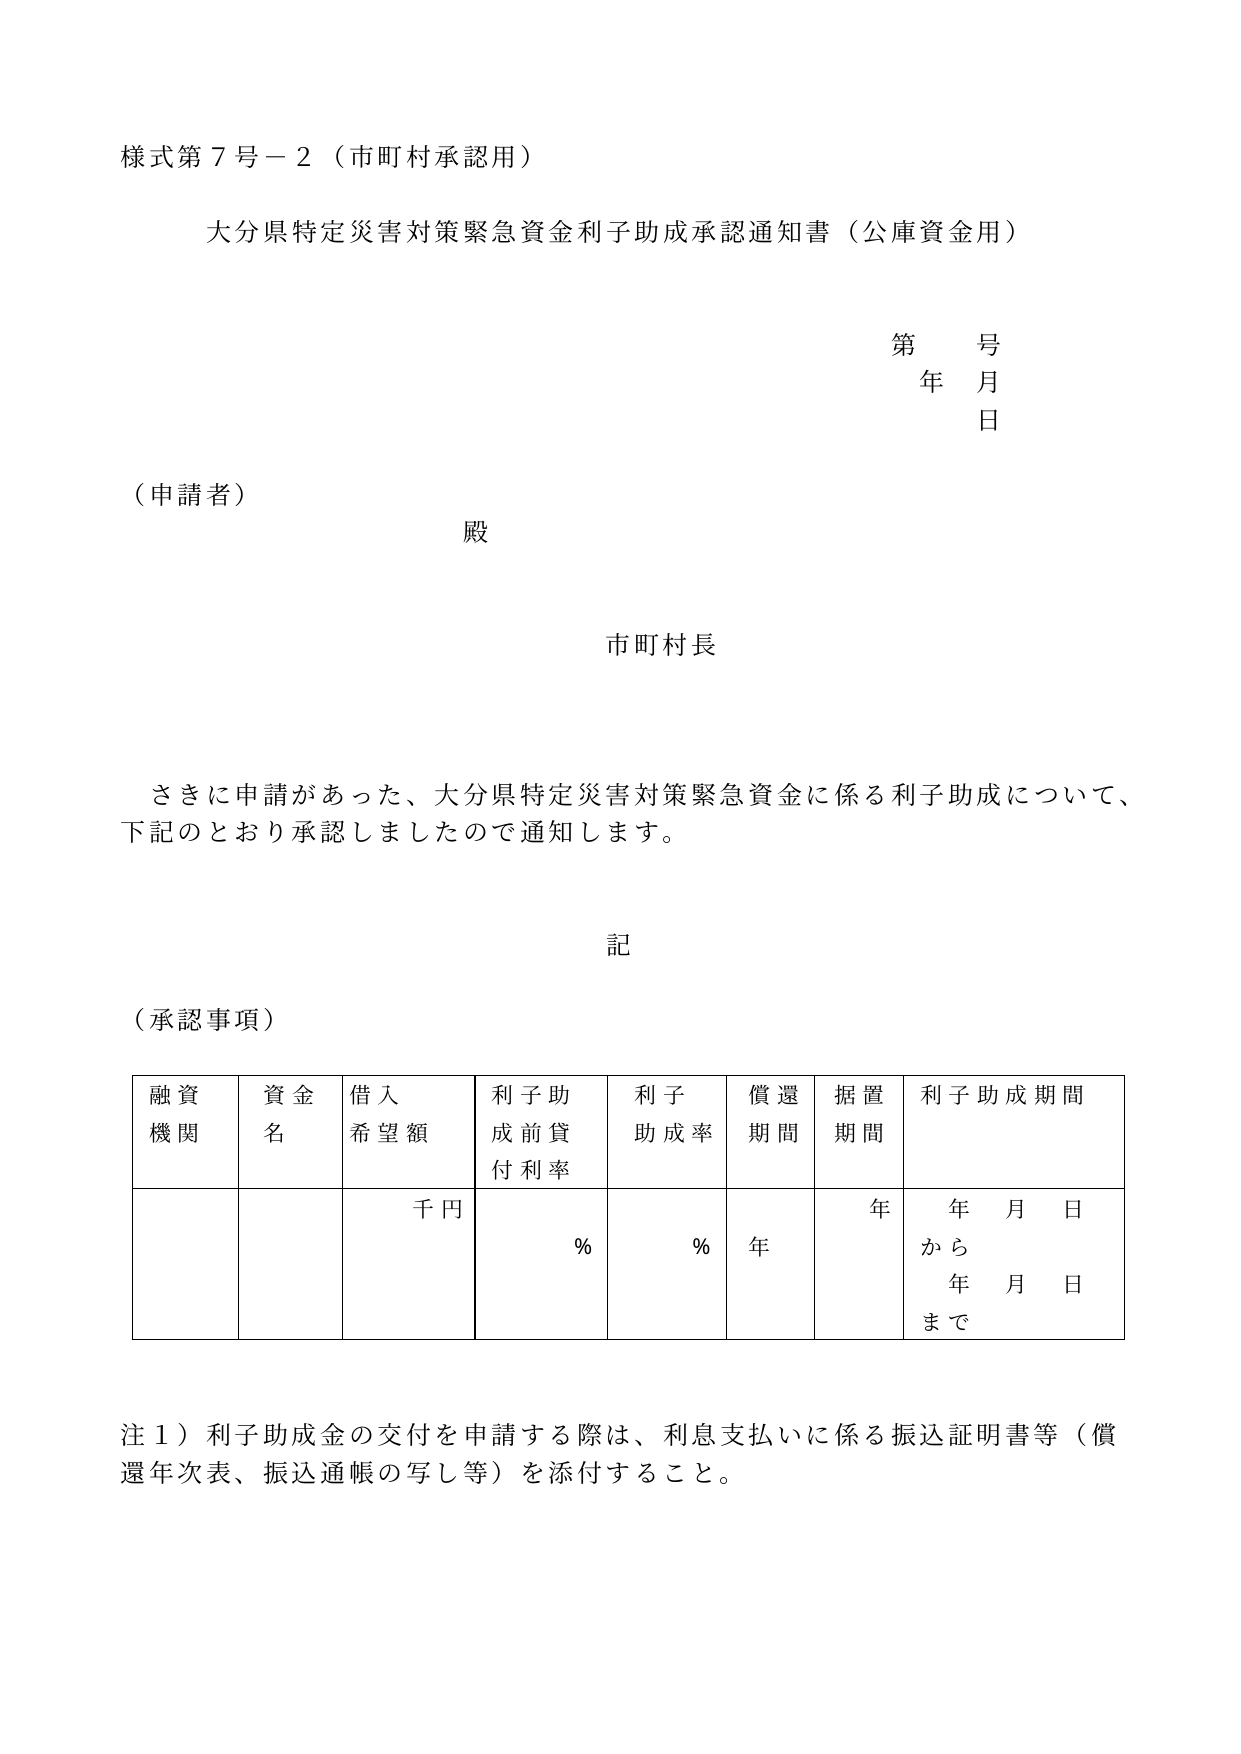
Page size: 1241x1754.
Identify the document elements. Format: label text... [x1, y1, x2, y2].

text 様式第７号－２（市町村承認用） [121, 137, 1119, 175]
table_cell % [608, 1189, 726, 1339]
table_cell 年 [815, 1189, 903, 1339]
text 年 月 日 [121, 362, 1005, 437]
table_header 利子助成期間 [904, 1076, 1124, 1188]
table_header 利子 助成率 [608, 1076, 726, 1188]
text さきに申請があった、大分県特定災害対策緊急資金に係る利子助成について、下記のとおり承認しましたので通知します。 [121, 775, 1119, 850]
table_cell [239, 1189, 342, 1339]
table_header 償還 期間 [727, 1076, 814, 1188]
text 記 [121, 925, 1119, 962]
text 注１）利子助成金の交付を申請する際は、利息支払いに係る振込証明書等（償還年次表、振込通帳の写し等）を添付すること。 [121, 1415, 1119, 1490]
table_cell 千円 [343, 1189, 474, 1339]
table_cell 年 [727, 1189, 814, 1339]
text 市町村長 [121, 625, 1119, 662]
table_header 利子助成前貸付利率 [476, 1076, 607, 1188]
text 大分県特定災害対策緊急資金利子助成承認通知書（公庫資金用） [121, 212, 1119, 250]
table_cell % [476, 1189, 607, 1339]
table_header 融資 機関 [133, 1076, 238, 1188]
table_header 資金名 [239, 1076, 342, 1188]
text （申請者） [121, 475, 1119, 512]
table_header 据置 期間 [815, 1076, 903, 1188]
table_cell [133, 1189, 238, 1339]
text 殿 [121, 512, 1119, 550]
text 第 号 [121, 325, 1005, 362]
table_cell 年 月 日から 年 月 日まで [904, 1189, 1124, 1339]
table_header 借入 希望額 [343, 1076, 474, 1188]
text （承認事項） [121, 1000, 1119, 1037]
